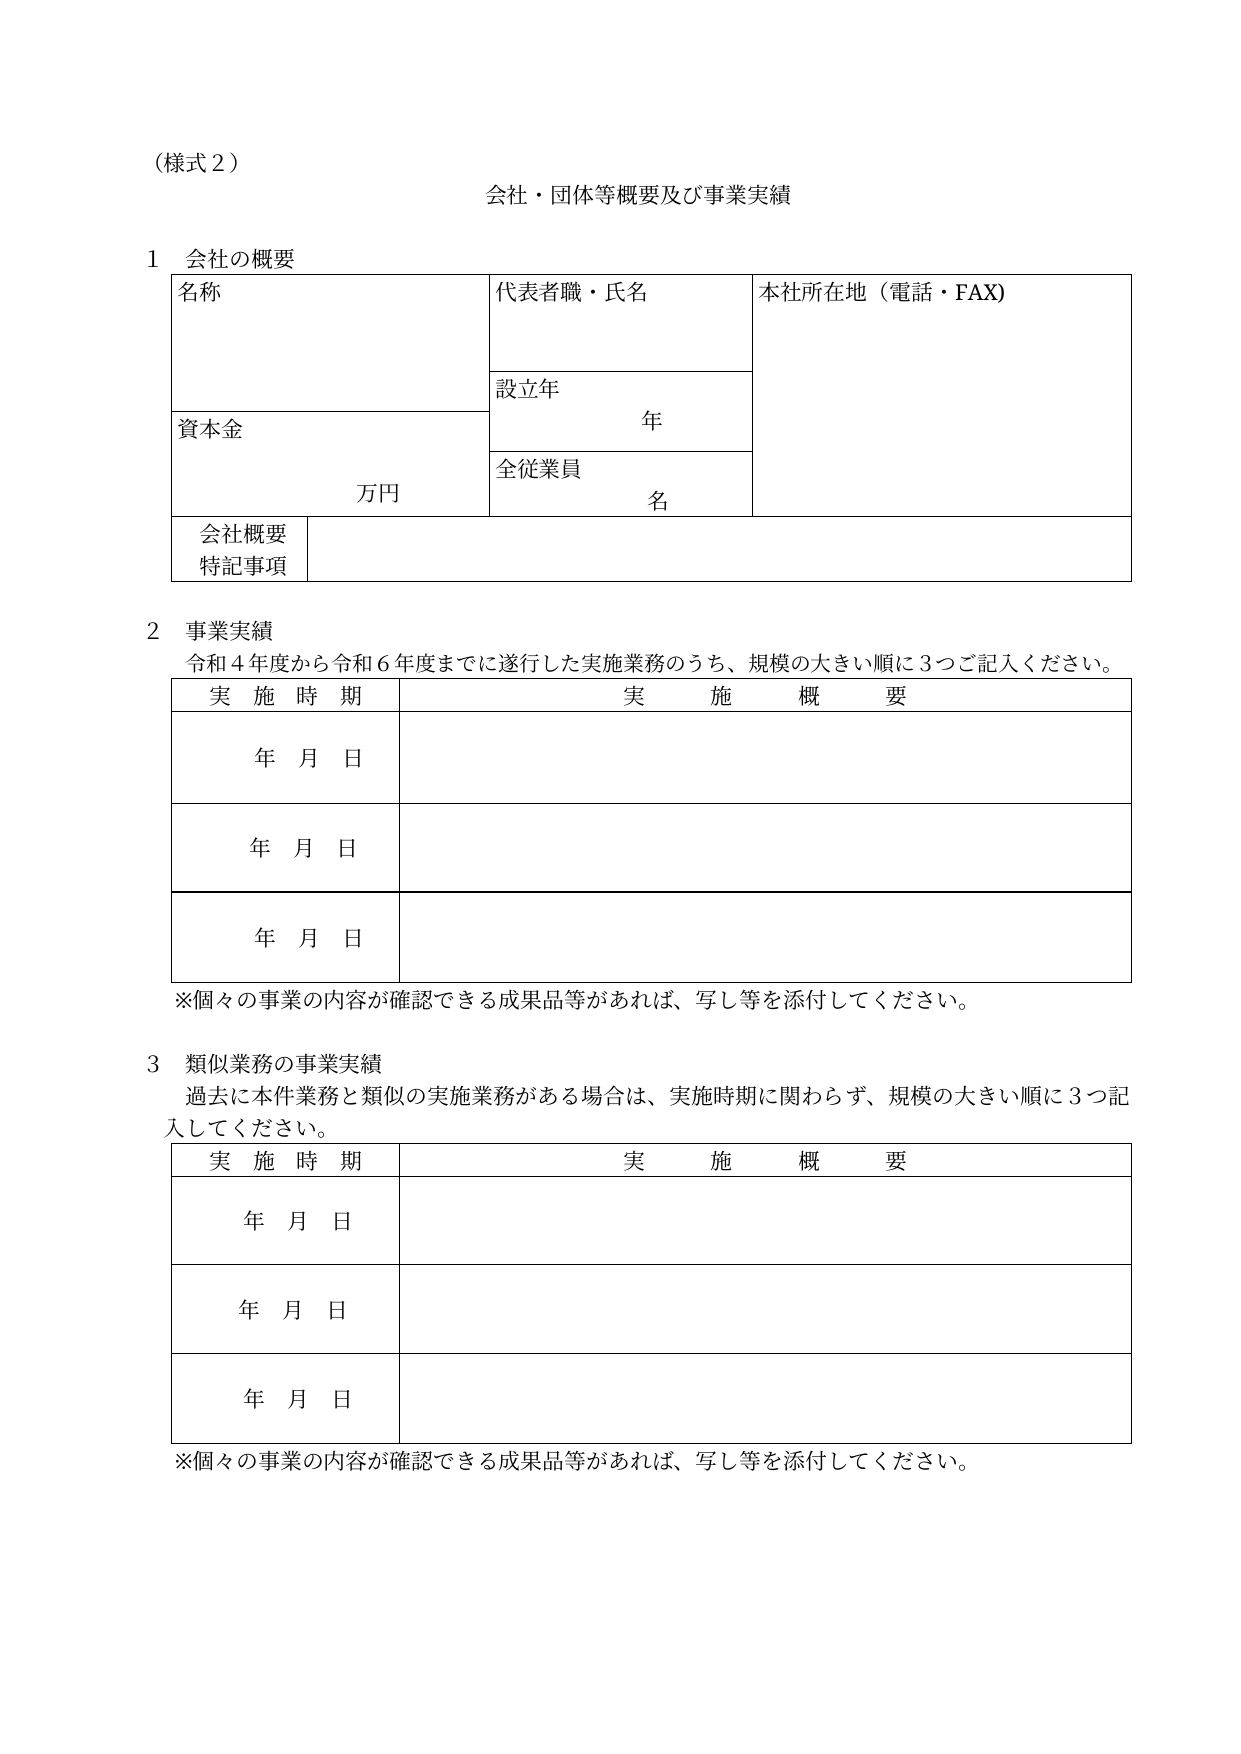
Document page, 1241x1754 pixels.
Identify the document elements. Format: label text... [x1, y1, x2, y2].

table_header 実 施 時 期 [172, 679, 399, 711]
text ※個々の事業の内容が確認できる成果品等があれば、写し等を添付してください。 [174, 983, 1134, 1015]
table_cell 資本金 万円 [172, 412, 489, 516]
table_cell 年 月 日 [172, 804, 399, 891]
table_header 実 施 概 要 [400, 679, 1131, 711]
table_header 実 施 時 期 [172, 1144, 399, 1176]
table_header 実 施 概 要 [400, 1144, 1131, 1176]
text 会社・団体等概要及び事業実績 [142, 178, 1134, 210]
text 令和４年度から令和６年度までに遂行した実施業務のうち、規模の大きい順に３つご記入ください。 [186, 646, 1134, 678]
table_header 名称 [172, 275, 489, 411]
table_cell 全従業員 名 [490, 452, 752, 516]
text ※個々の事業の内容が確認できる成果品等があれば、写し等を添付してください。 [174, 1444, 1134, 1476]
text １ 会社の概要 [142, 242, 1134, 274]
table_header 本社所在地（電話・FAX) [753, 275, 1131, 516]
table_cell 設立年 年 [490, 372, 752, 451]
text 過去に本件業務と類似の実施業務がある場合は、実施時期に関わらず、規模の大きい順に３つ記入してください。 [164, 1079, 1134, 1143]
table_cell [308, 517, 1131, 581]
table_cell 年 月 日 [172, 1265, 399, 1353]
text ３ 類似業務の事業実績 [142, 1047, 1134, 1079]
table_cell [400, 1177, 1131, 1264]
table_cell [400, 712, 1131, 802]
table_cell 年 月 日 [172, 893, 399, 982]
table_cell 年 月 日 [172, 1354, 399, 1443]
text ２ 事業実績 [142, 614, 1134, 646]
table_cell [400, 1265, 1131, 1353]
table_cell [400, 804, 1131, 891]
table_cell [400, 1354, 1131, 1443]
table_header 代表者職・氏名 [490, 275, 752, 371]
table_cell 年 月 日 [172, 712, 399, 802]
table_cell 会社概要 特記事項 [172, 517, 307, 581]
text （様式２） [142, 146, 1134, 178]
table_cell [400, 893, 1131, 982]
table_cell 年 月 日 [172, 1177, 399, 1264]
